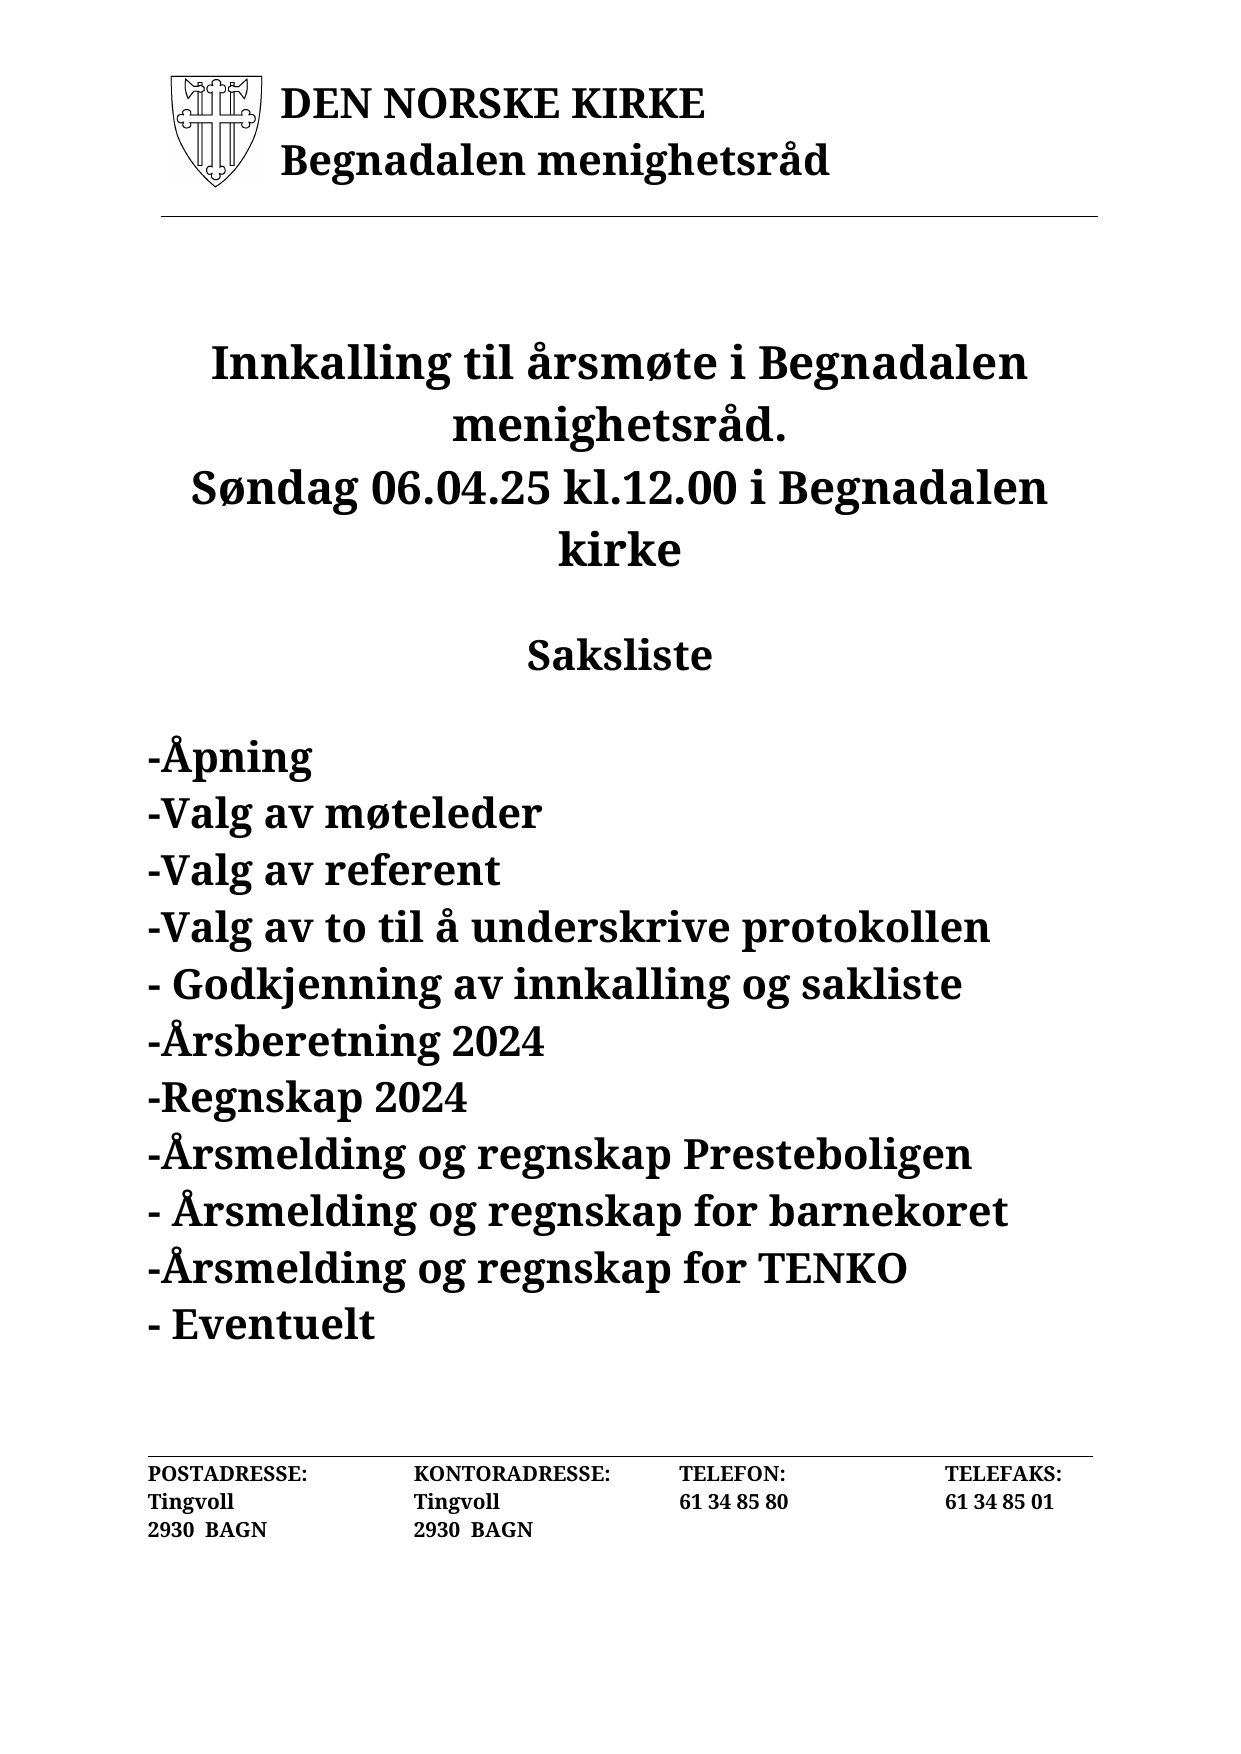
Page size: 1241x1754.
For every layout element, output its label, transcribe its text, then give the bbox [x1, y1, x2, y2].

text -Valg av to til å underskrive protokollen [148, 898, 1093, 954]
text -Årsberetning 2024 [148, 1011, 1093, 1068]
text - Godkjenning av innkalling og sakliste [148, 954, 1093, 1011]
text -Årsmelding og regnskap for TENKO [148, 1238, 1093, 1295]
text - Årsmelding og regnskap for barnekoret [148, 1182, 1093, 1238]
text -Valg av referent [148, 841, 1093, 898]
text Innkalling til årsmøte i Begnadalen menighetsråd. [148, 330, 1093, 455]
text -Åpning [148, 727, 1093, 784]
text -Regnskap 2024 [148, 1068, 1093, 1125]
text - Eventuelt [148, 1295, 1093, 1352]
text Saksliste [148, 625, 1093, 682]
text Søndag 06.04.25 kl.12.00 i Begnadalen kirke [148, 455, 1093, 580]
text -Valg av møteleder [148, 784, 1093, 841]
text -Årsmelding og regnskap Presteboligen [148, 1125, 1093, 1182]
picture [167, 73, 266, 190]
